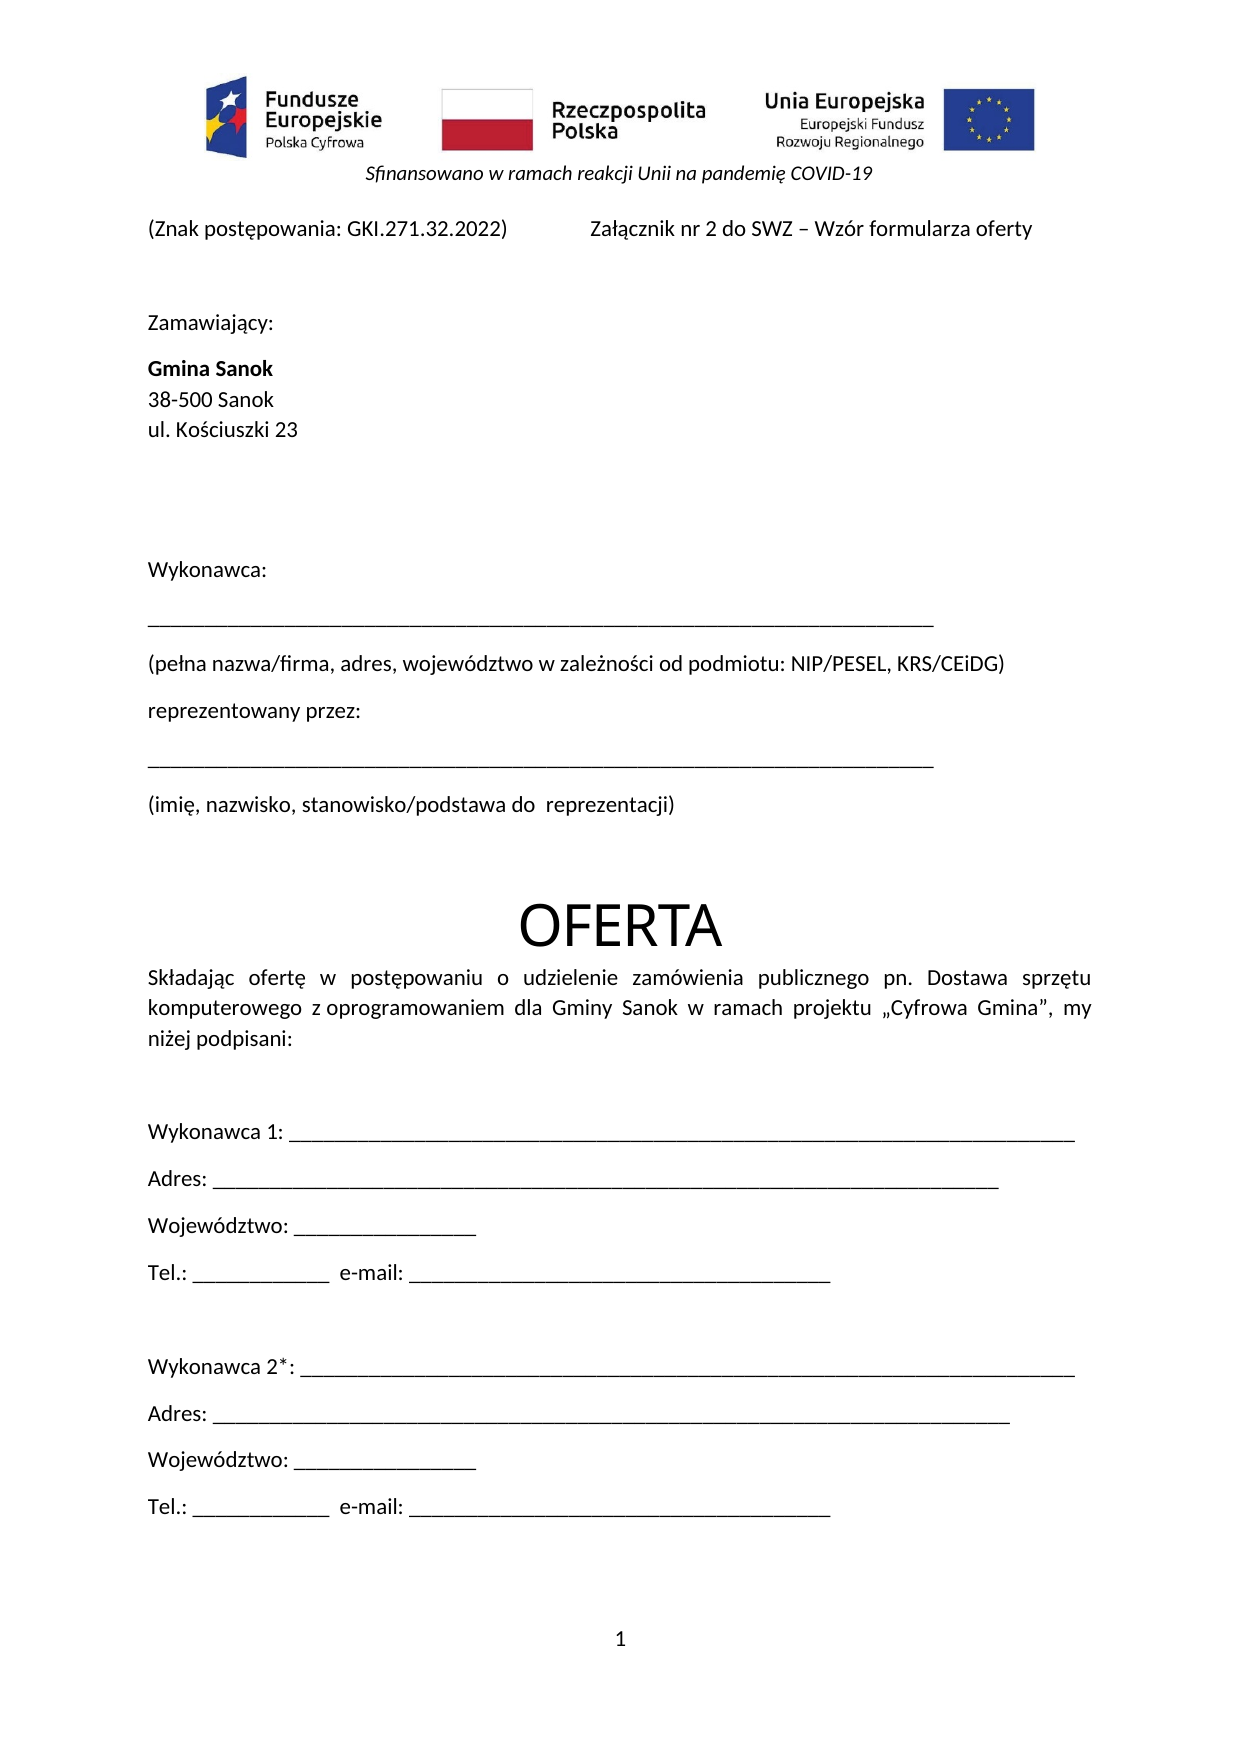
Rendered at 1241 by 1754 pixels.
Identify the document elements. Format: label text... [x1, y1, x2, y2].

text _____________________________________________________________________ [148, 743, 1093, 771]
text Gmina Sanok 38-500 Sanok ul. Kościuszki 23 [148, 354, 1093, 443]
picture [203, 73, 1037, 161]
text Wykonawca 1: _____________________________________________________________________ [148, 1117, 1093, 1145]
text Zamawiający: [148, 308, 1093, 336]
text Tel.: ____________ e-mail: _____________________________________ [148, 1492, 1093, 1520]
title OFERTA [148, 884, 1093, 963]
text Składając ofertę w postępowaniu o udzielenie zamówienia publicznego pn. Dostawa sprzętu komputerowego z oprogramowaniem dla Gminy Sanok w ramach projektu „Cyfrowa Gmina”, my niżej podpisani: [148, 963, 1093, 1052]
text Wykonawca: [148, 556, 1093, 584]
text reprezentowany przez: [148, 696, 1093, 724]
text (imię, nazwisko, stanowisko/podstawa do reprezentacji) [148, 790, 1093, 818]
text (pełna nazwa/firma, adres, województwo w zależności od podmiotu: NIP/PESEL, KRS/CEiDG) [148, 649, 1093, 677]
text Adres: ______________________________________________________________________ [148, 1399, 1093, 1427]
text Adres: _____________________________________________________________________ [148, 1164, 1093, 1192]
text _____________________________________________________________________ [148, 602, 1093, 631]
text Wykonawca 2*: ____________________________________________________________________ [148, 1352, 1093, 1380]
text Tel.: ____________ e-mail: _____________________________________ [148, 1258, 1093, 1286]
text Województwo: ________________ [148, 1446, 1093, 1473]
text (Znak postępowania: GKI.271.32.2022) Załącznik nr 2 do SWZ – Wzór formularza oferty [148, 214, 1093, 242]
text Województwo: ________________ [148, 1211, 1093, 1239]
